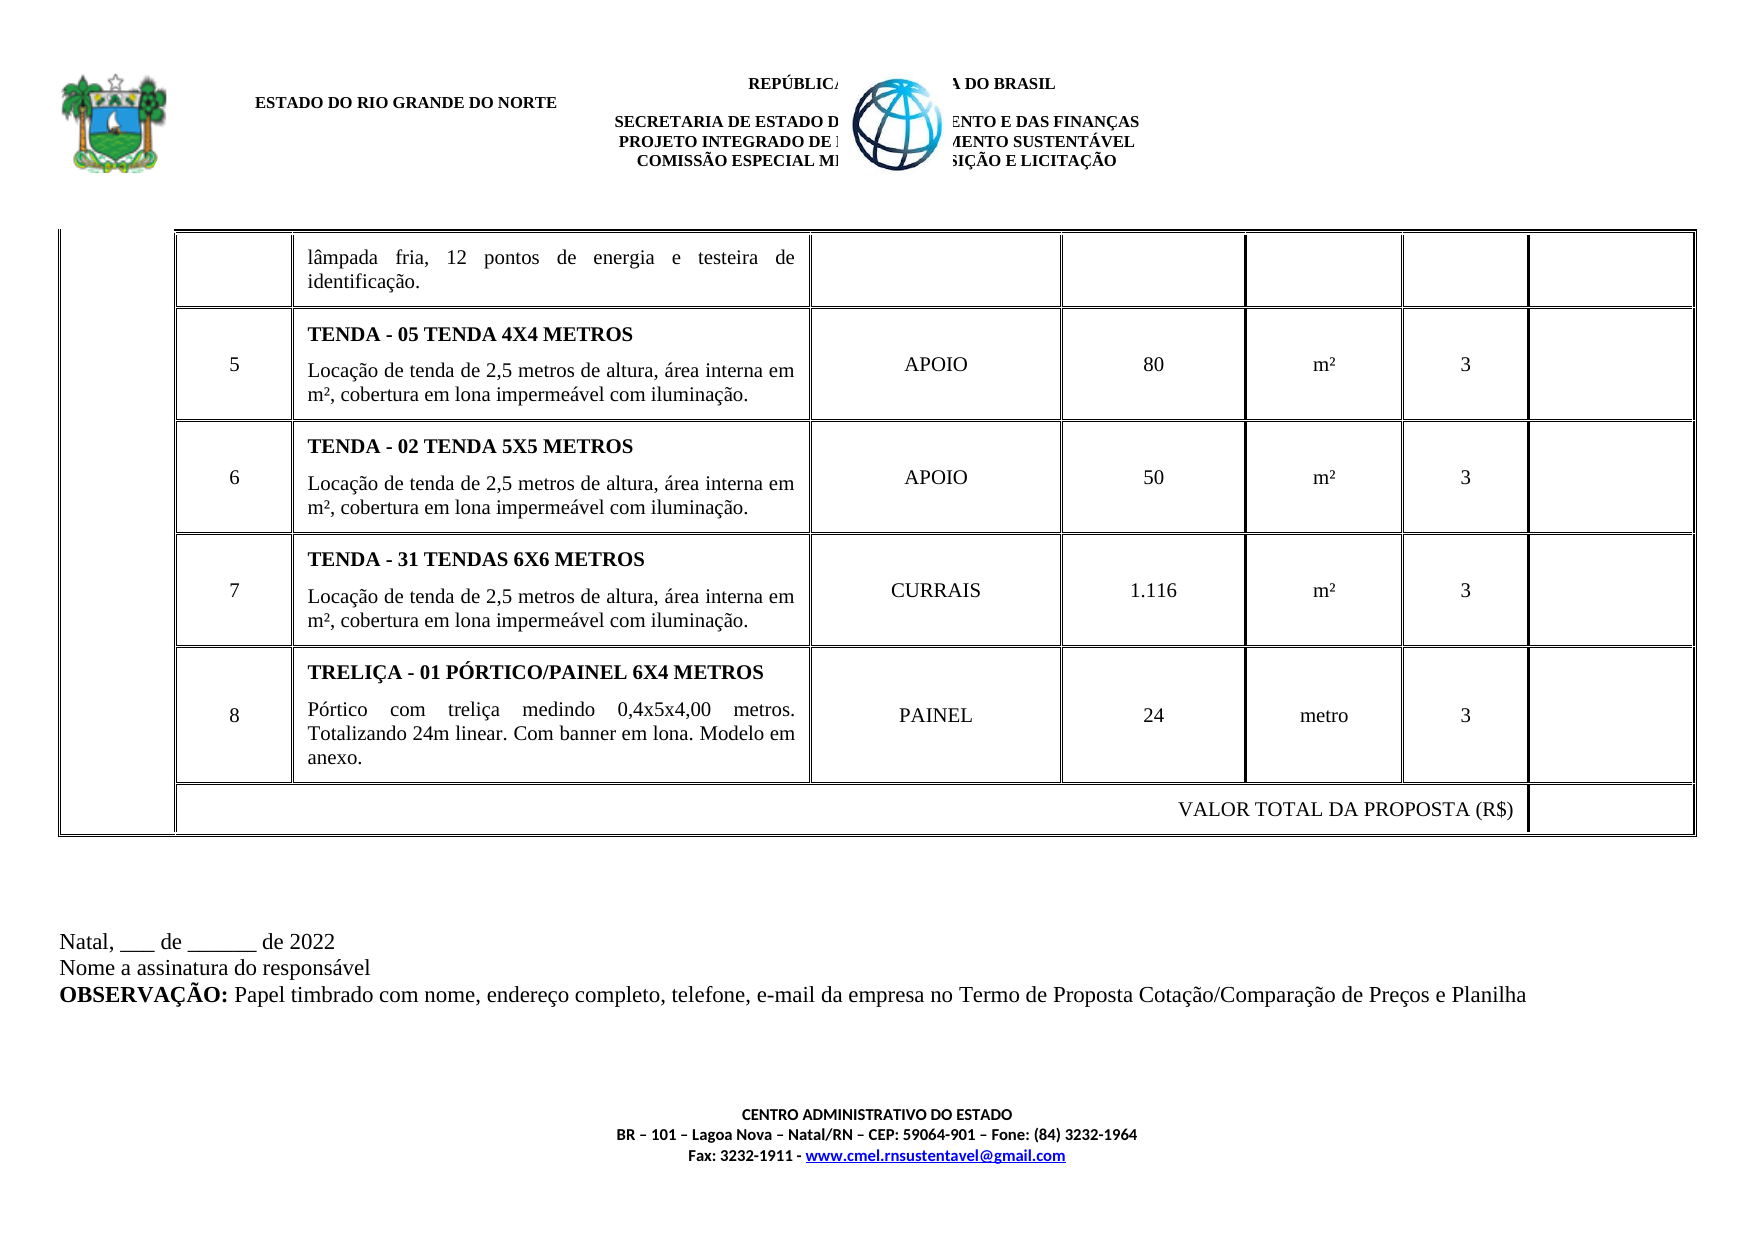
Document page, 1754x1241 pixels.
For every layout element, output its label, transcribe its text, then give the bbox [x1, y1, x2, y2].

table_cell m² [1247, 535, 1401, 644]
text Nome a assinatura do responsável [59, 954, 1695, 981]
table_cell ESTANDES [811, 233, 1061, 306]
text OBSERVAÇÃO: Papel timbrado com nome, endereço completo, telefone, e-mail da empresa no Termo de Proposta Cotação/Comparação de Preços e Planilha [59, 981, 1695, 1007]
table_cell 3 [1404, 535, 1527, 644]
table_cell [1530, 645, 1694, 781]
table_cell APOIO [812, 422, 1060, 532]
table_cell 3 [1404, 422, 1527, 532]
table_cell 4 [176, 233, 293, 306]
table_cell [1528, 419, 1695, 532]
table_cell m² [1245, 233, 1403, 306]
picture [61, 73, 167, 174]
table_cell CURRAIS [812, 535, 1060, 644]
table_cell APOIO [812, 309, 1060, 419]
table_cell VALOR TOTAL DA PROPOSTA (R$) [176, 785, 1528, 834]
table_cell 1.116 [1063, 535, 1244, 644]
table_cell [61, 781, 176, 834]
table_cell 32 [1061, 233, 1245, 306]
table_cell 5 [177, 309, 291, 419]
table_cell 6 [177, 422, 291, 532]
table_cell m² [1247, 422, 1401, 532]
text Natal, ___ de ______ de 2022 [59, 928, 1695, 954]
table_cell [1528, 781, 1694, 834]
table_cell m² [1247, 309, 1401, 419]
table_cell [1528, 233, 1693, 306]
table_cell 3 [1404, 309, 1527, 419]
table_cell TENDA - 05 TENDA 4X4 METROS Locação de tenda de 2,5 metros de altura, área interna em m², cobertura em lona impermeável com iluminação. [294, 309, 809, 419]
table_cell TENDA - 02 TENDA 5X5 METROS Locação de tenda de 2,5 metros de altura, área interna em m², cobertura em lona impermeável com iluminação. [294, 422, 809, 532]
table_cell 3 [1403, 233, 1528, 306]
table_cell PAINEL [812, 648, 1060, 781]
table_cell TENDA - 31 TENDAS 6X6 METROS Locação de tenda de 2,5 metros de altura, área interna em m², cobertura em lona impermeável com iluminação. [294, 535, 809, 644]
table_cell 24 [1063, 648, 1244, 781]
table_cell TRELIÇA - 01 PÓRTICO/PAINEL 6X4 METROS Pórtico com treliça medindo 0,4x5x4,00 metros. Totalizando 24m linear. Com banner em lona. Modelo em anexo. [294, 648, 809, 781]
table_cell 7 [177, 535, 291, 644]
table_cell metro [1247, 648, 1401, 781]
table_cell 80 [1063, 309, 1244, 419]
table_cell 50 [1063, 422, 1244, 532]
picture [837, 67, 953, 174]
table_cell 8 [177, 648, 291, 781]
table_cell 3 [1404, 648, 1527, 781]
table_cell [1528, 532, 1695, 644]
table_cell [1528, 306, 1695, 419]
